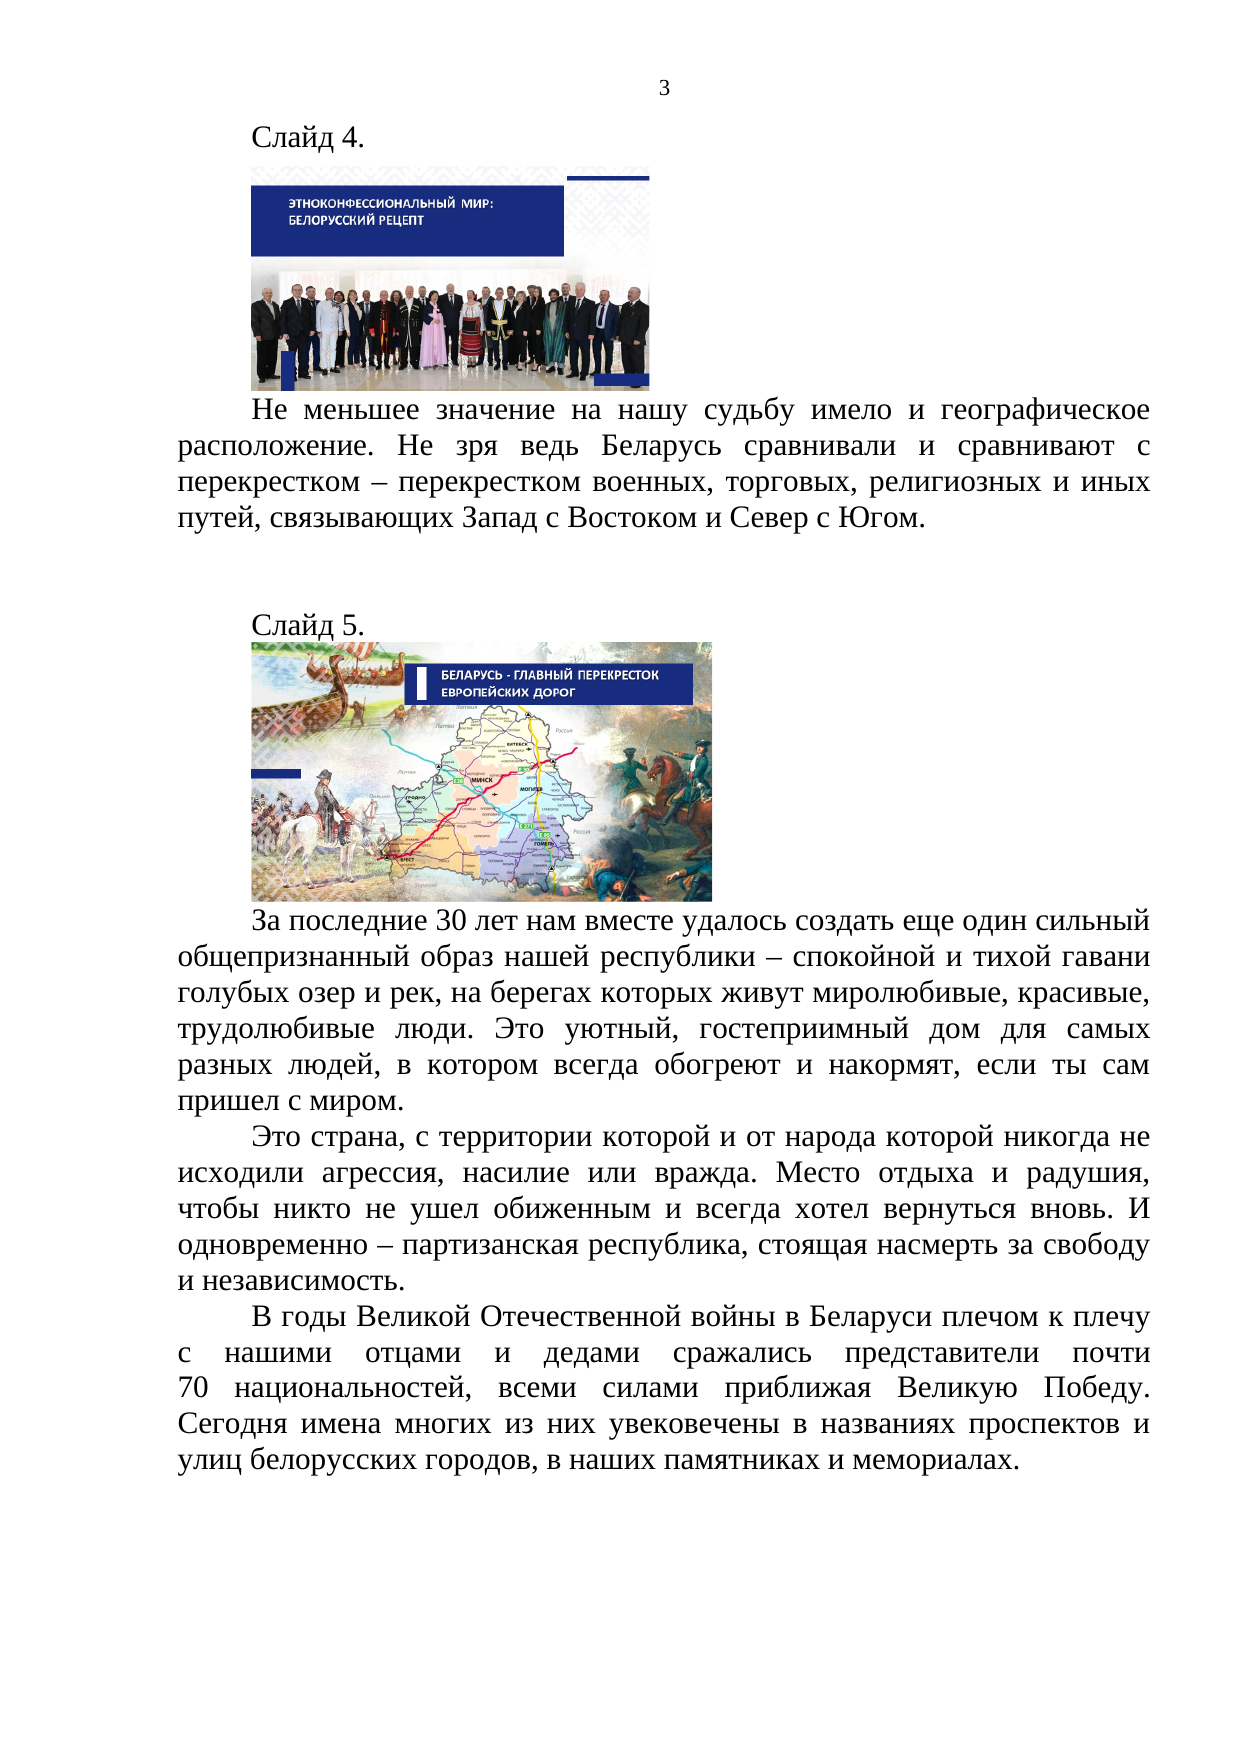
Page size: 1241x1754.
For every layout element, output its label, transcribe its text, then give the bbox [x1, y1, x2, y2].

text В годы Великой Отечественной войны в Беларуси плечом к плечу с нашими отцами и дедами сражались представители почти 70 национальностей, всеми силами приближая Великую Победу. Сегодня имена многих из них увековечены в названиях проспектов и улиц белорусских городов, в наших памятниках и мемориалах. [177, 1297, 1152, 1477]
text Слайд 4. [177, 118, 1152, 154]
picture [251, 166, 650, 391]
text Слайд 5. [177, 606, 1152, 642]
text Не меньшее значение на нашу судьбу имело и географическое расположение. Не зря ведь Беларусь сравнивали и сравнивают с перекрестком – перекрестком военных, торговых, религиозных и иных путей, связывающих Запад с Востоком и Север с Югом. [177, 391, 1152, 534]
picture [251, 642, 713, 902]
text Это страна, с территории которой и от народа которой никогда не исходили агрессия, насилие или вражда. Место отдыха и радушия, чтобы никто не ушел обиженным и всегда хотел вернуться вновь. И одновременно – партизанская республика, стоящая насмерть за свободу и независимость. [177, 1117, 1152, 1297]
text За последние 30 лет нам вместе удалось создать еще один сильный общепризнанный образ нашей республики – спокойной и тихой гавани голубых озер и рек, на берегах которых живут миролюбивые, красивые, трудолюбивые люди. Это уютный, гостеприимный дом для самых разных людей, в котором всегда обогреют и накормят, если ты сам пришел с миром. [177, 902, 1152, 1117]
